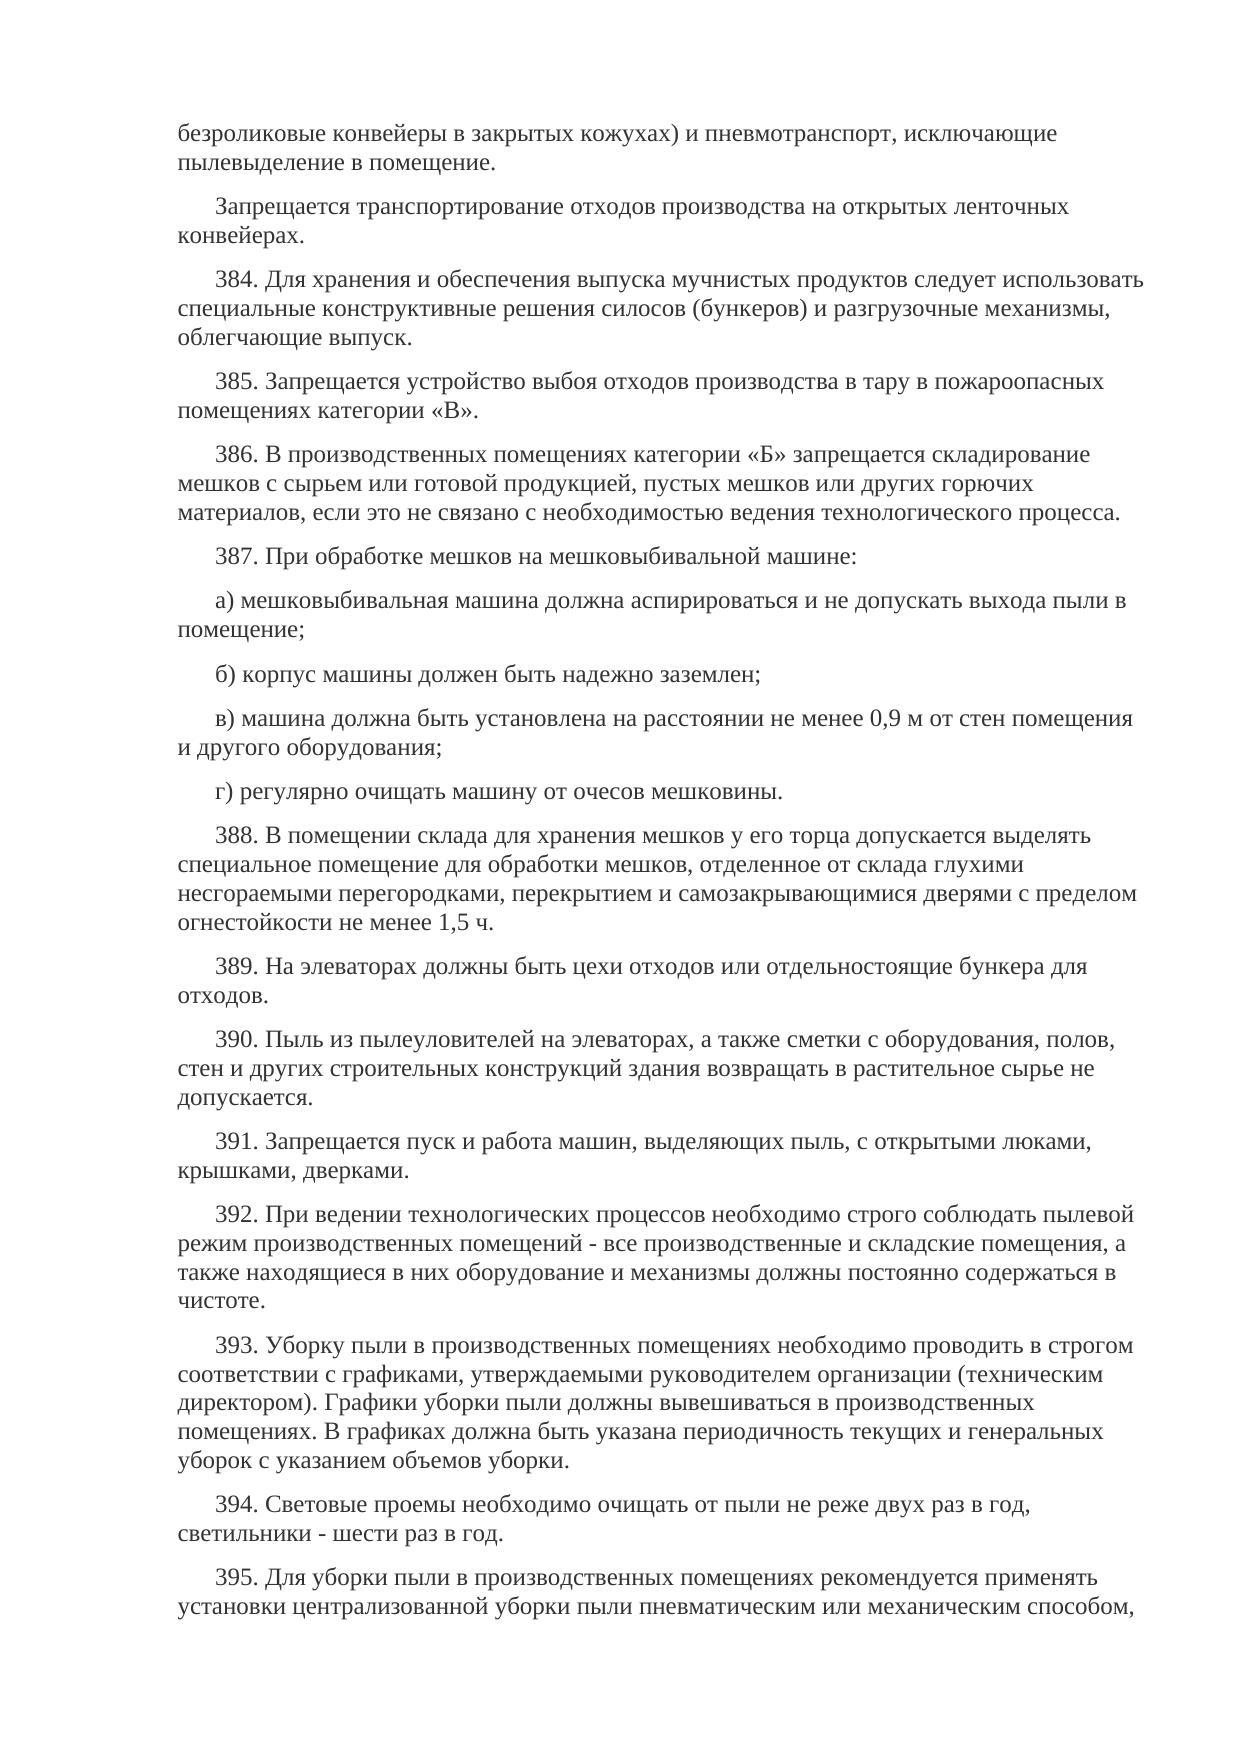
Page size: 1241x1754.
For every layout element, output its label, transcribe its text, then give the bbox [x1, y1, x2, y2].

text 392. При ведении технологических процессов необходимо строго соблюдать пылевой режим производственных помещений - все производственные и складские помещения, а также находящиеся в них оборудование и механизмы должны постоянно содержаться в чистоте. [177, 1199, 1152, 1314]
text 389. На элеваторах должны быть цехи отходов или отдельностоящие бункера для отходов. [177, 951, 1152, 1009]
text б) корпус машины должен быть надежно заземлен; [177, 659, 1152, 687]
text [177, 118, 1152, 176]
text 390. Пыль из пылеуловителей на элеваторах, а также сметки с оборудования, полов, стен и других строительных конструкций здания возвращать в растительное сырье не допускается. [177, 1024, 1152, 1111]
text 394. Световые проемы необходимо очищать от пыли не реже двух раз в год, светильники - шести раз в год. [177, 1489, 1152, 1547]
text а) мешковыбивальная машина должна аспирироваться и не допускать выхода пыли в помещение; [177, 586, 1152, 643]
text 387. При обработке мешков на мешковыбивальной машине: [177, 541, 1152, 570]
text 384. Для хранения и обеспечения выпуска мучнистых продуктов следует использовать специальные конструктивные решения силосов (бункеров) и разгрузочные механизмы, облегчающие выпуск. [177, 264, 1152, 351]
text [177, 1562, 1152, 1620]
text 385. Запрещается устройство выбоя отходов производства в тару в пожароопасных помещениях категории «В». [177, 366, 1152, 424]
text 393. Уборку пыли в производственных помещениях необходимо проводить в строгом соответствии с графиками, утверждаемыми руководителем организации (техническим директором). Графики уборки пыли должны вывешиваться в производственных помещениях. В графиках должна быть указана периодичность текущих и генеральных уборок с указанием объемов уборки. [177, 1330, 1152, 1474]
text в) машина должна быть установлена на расстоянии не менее 0,9 м от стен помещения и другого оборудования; [177, 703, 1152, 761]
text Запрещается транспортирование отходов производства на открытых ленточных конвейерах. [177, 191, 1152, 249]
text г) регулярно очищать машину от очесов мешковины. [177, 776, 1152, 805]
text 386. В производственных помещениях категории «Б» запрещается складирование мешков с сырьем или готовой продукцией, пустых мешков или других горючих материалов, если это не связано с необходимостью ведения технологического процесса. [177, 439, 1152, 526]
text 391. Запрещается пуск и работа машин, выделяющих пыль, с открытыми люками, крышками, дверками. [177, 1126, 1152, 1184]
text 388. В помещении склада для хранения мешков у его торца допускается выделять специальное помещение для обработки мешков, отделенное от склада глухими несгораемыми перегородками, перекрытием и самозакрывающимися дверями с пределом огнестойкости не менее 1,5 ч. [177, 821, 1152, 936]
